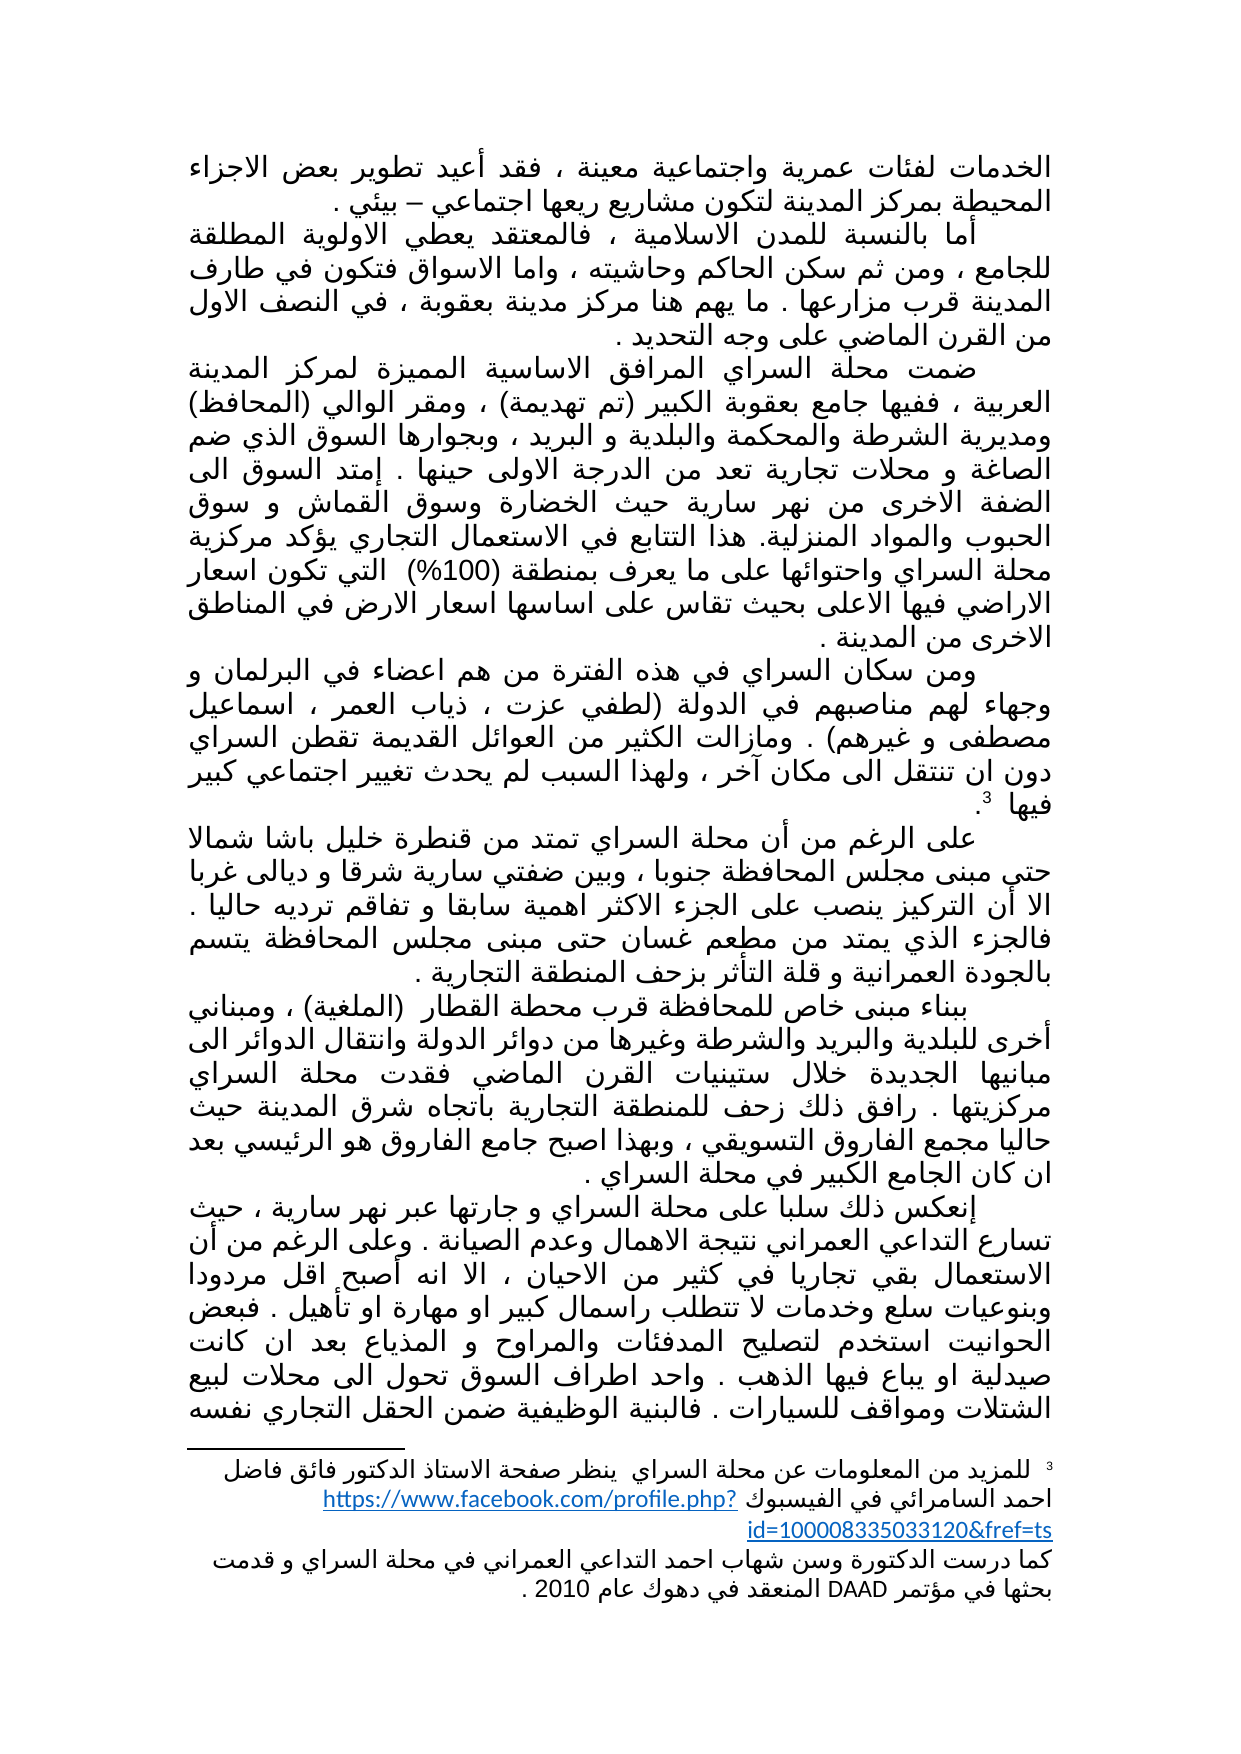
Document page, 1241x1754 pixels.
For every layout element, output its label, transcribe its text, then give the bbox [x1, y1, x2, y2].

text ببناء مبنى خاص للمحافظة قرب محطة القطار (الملغية) ، ومبناني أخرى للبلدية والبريد والشرطة وغيرها من دوائر الدولة وانتقال الدوائر الى مبانيها الجديدة خلال ستينيات القرن الماضي فقدت محلة السراي مركزيتها . رافق ذلك زحف للمنطقة التجارية باتجاه شرق المدينة حيث حاليا مجمع الفاروق التسويقي ، وبهذا اصبح جامع الفاروق هو الرئيسي بعد ان كان الجامع الكبير في محلة السراي . [187, 988, 1053, 1190]
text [187, 1190, 1053, 1424]
text أما بالنسبة للمدن الاسلامية ، فالمعتقد يعطي الاولوية المطلقة للجامع ، ومن ثم سكن الحاكم وحاشيته ، واما الاسواق فتكون في طارف المدينة قرب مزارعها . ما يهم هنا مركز مدينة بعقوبة ، في النصف الاول من القرن الماضي على وجه التحديد . [187, 217, 1053, 351]
text ومن سكان السراي في هذه الفترة من هم اعضاء في البرلمان و وجهاء لهم مناصبهم في الدولة (لطفي عزت ، ذياب العمر ، اسماعيل مصطفى و غيرهم) . ومازالت الكثير من العوائل القديمة تقطن السراي دون ان تنتقل الى مكان آخر ، ولهذا السبب لم يحدث تغيير اجتماعي كبير فيها . [187, 653, 1053, 821]
text على الرغم من أن محلة السراي تمتد من قنطرة خليل باشا شمالا حتى مبنى مجلس المحافظة جنوبا ، وبين ضفتي سارية شرقا و ديالى غربا الا أن التركيز ينصب على الجزء الاكثر اهمية سابقا و تفاقم ترديه حاليا . فالجزء الذي يمتد من مطعم غسان حتى مبنى مجلس المحافظة يتسم بالجودة العمرانية و قلة التأثر بزحف المنطقة التجارية . [187, 821, 1053, 988]
text ضمت محلة السراي المرافق الاساسية المميزة لمركز المدينة العربية ، ففيها جامع بعقوبة الكبير (تم تهديمة) ، ومقر الوالي (المحافظ) ومديرية الشرطة والمحكمة والبلدية و البريد ، وبجوارها السوق الذي ضم الصاغة و محلات تجارية تعد من الدرجة الاولى حينها . إمتد السوق الى الضفة الاخرى من نهر سارية حيث الخضارة وسوق القماش و سوق الحبوب والمواد المنزلية. هذا التتابع في الاستعمال التجاري يؤكد مركزية محلة السراي واحتوائها على ما يعرف بمنطقة (100%) التي تكون اسعار الاراضي فيها الاعلى بحيث تقاس على اساسها اسعار الارض في المناطق الاخرى من المدينة . [187, 351, 1053, 653]
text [187, 150, 1053, 217]
